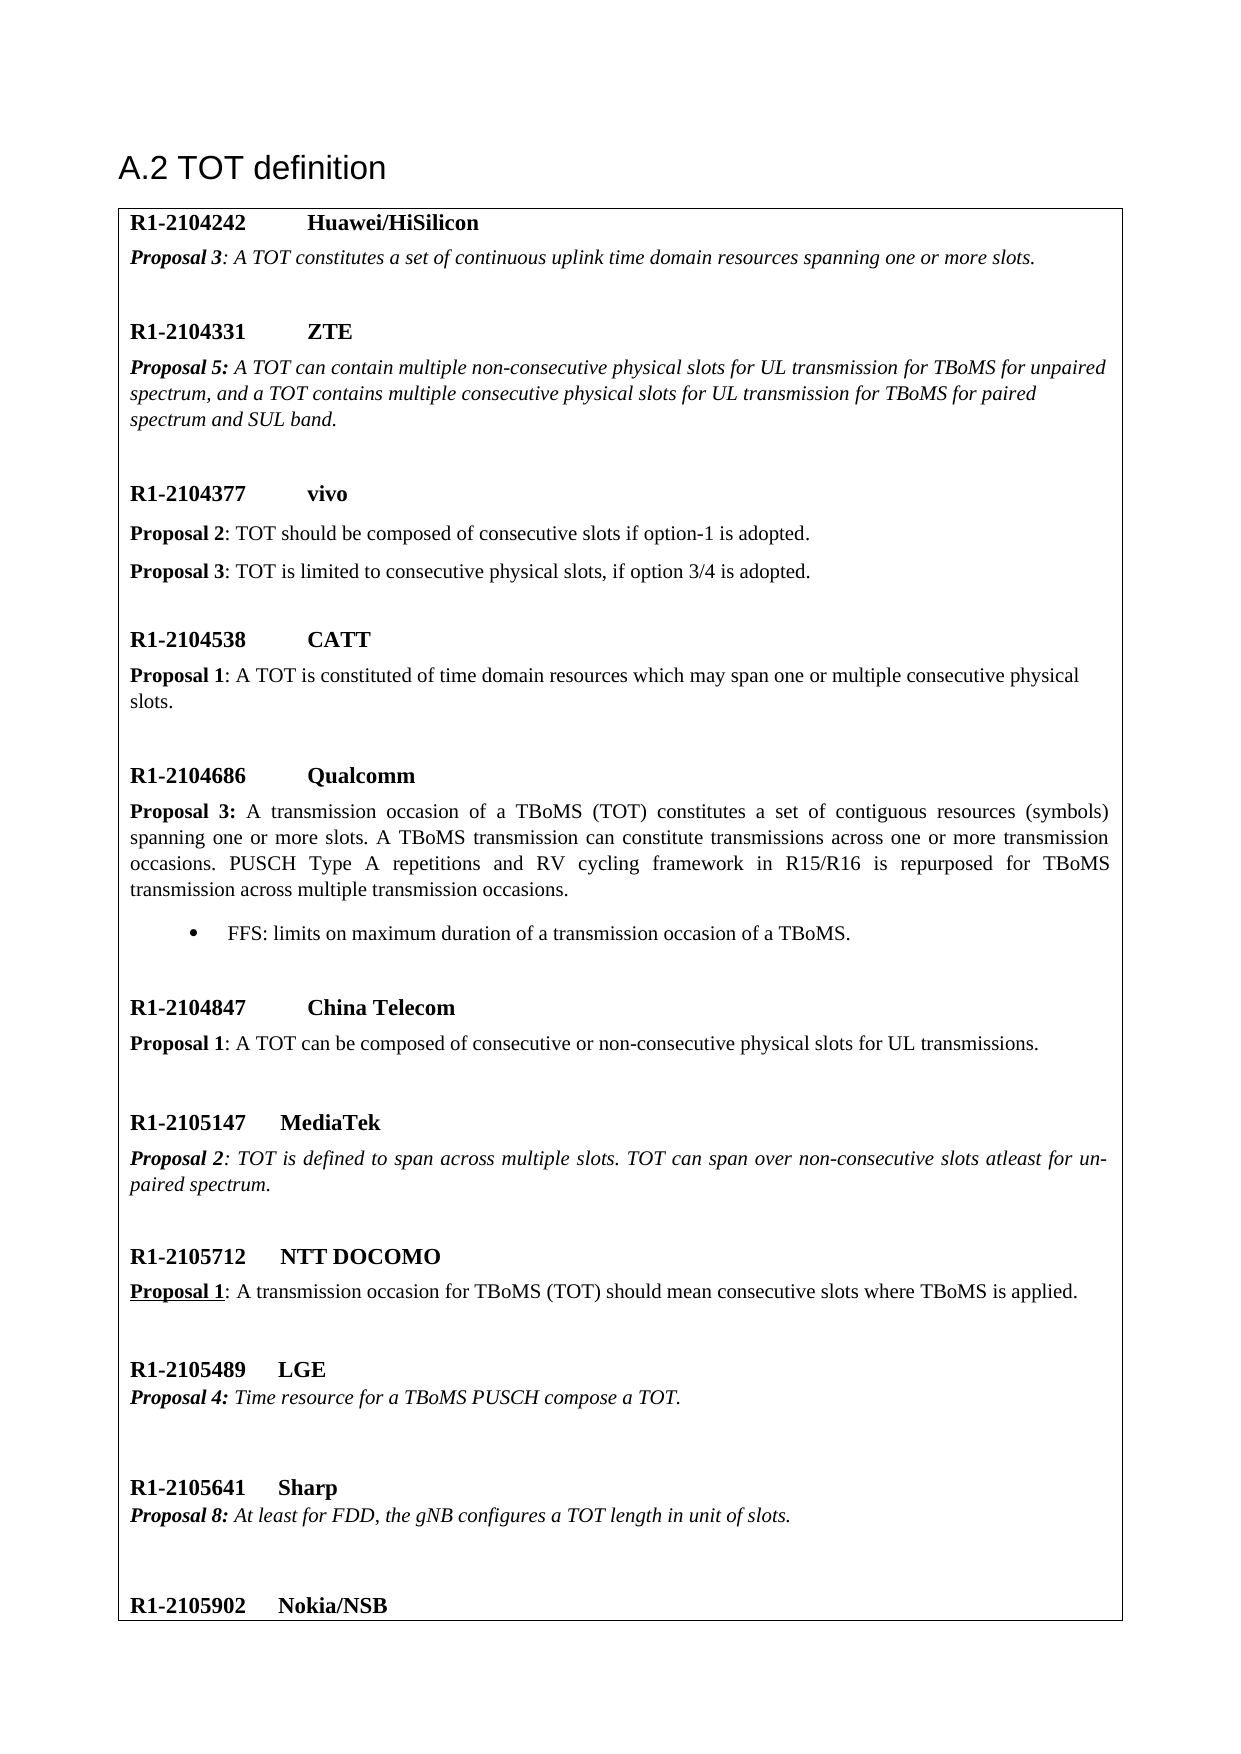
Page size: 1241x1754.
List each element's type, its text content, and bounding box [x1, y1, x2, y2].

subtitle A.2 TOT definition [118, 148, 1122, 186]
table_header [119, 209, 1122, 1620]
